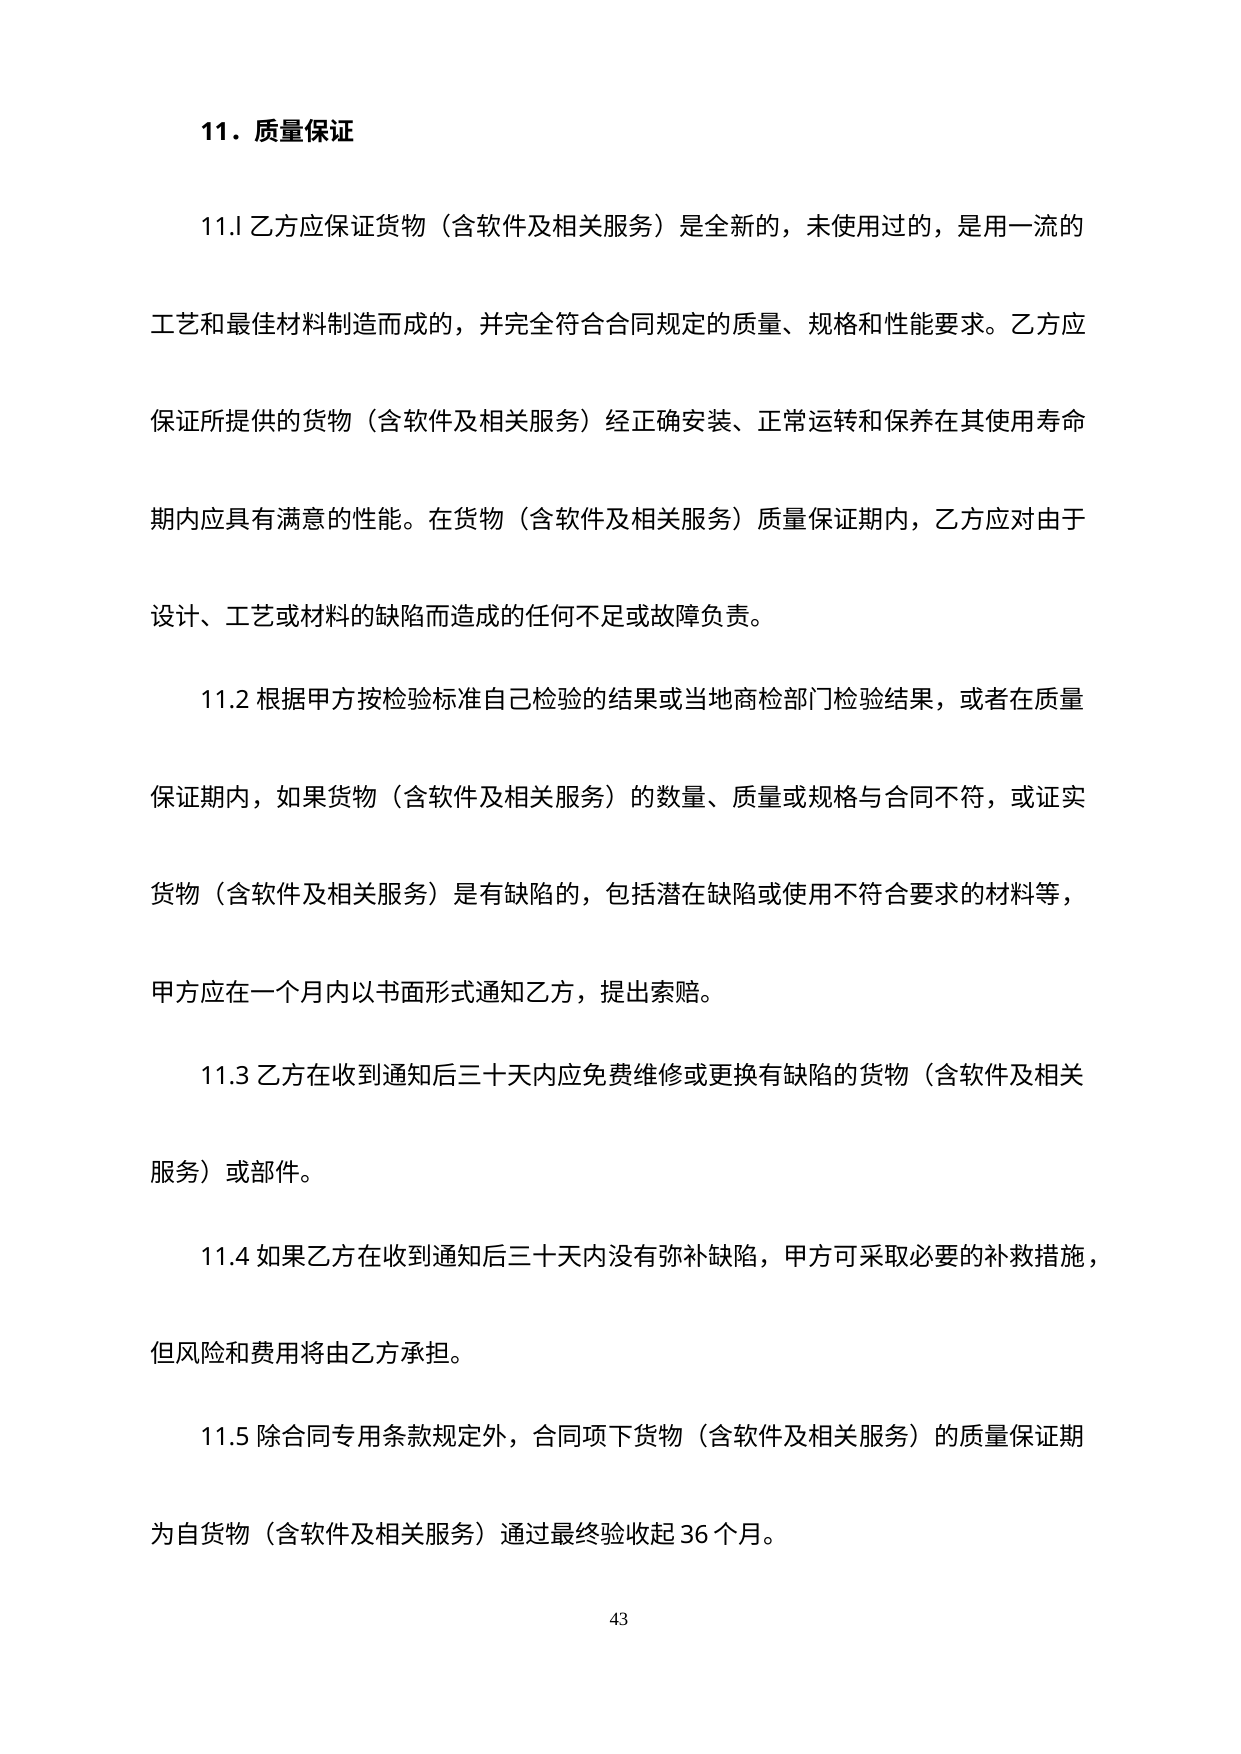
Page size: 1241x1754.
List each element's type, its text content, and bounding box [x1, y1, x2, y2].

text 11.3 乙方在收到通知后三十天内应免费维修或更换有缺陷的货物（含软件及相关服务）或部件。 [150, 1041, 1087, 1203]
text 11.5 除合同专用条款规定外，合同项下货物（含软件及相关服务）的质量保证期为自货物（含软件及相关服务）通过最终验收起36个月。 [150, 1402, 1087, 1565]
text 11.2 根据甲方按检验标准自己检验的结果或当地商检部门检验结果，或者在质量保证期内，如果货物（含软件及相关服务）的数量、质量或规格与合同不符，或证实货物（含软件及相关服务）是有缺陷的，包括潜在缺陷或使用不符合要求的材料等，甲方应在一个月内以书面形式通知乙方，提出索赔。 [150, 665, 1087, 1023]
text 11.l 乙方应保证货物（含软件及相关服务）是全新的，未使用过的，是用一流的工艺和最佳材料制造而成的，并完全符合合同规定的质量、规格和性能要求。乙方应保证所提供的货物（含软件及相关服务）经正确安装、正常运转和保养在其使用寿命期内应具有满意的性能。在货物（含软件及相关服务）质量保证期内，乙方应对由于设计、工艺或材料的缺陷而造成的任何不足或故障负责。 [150, 192, 1087, 647]
text 11.4 如果乙方在收到通知后三十天内没有弥补缺陷，甲方可采取必要的补救措施，但风险和费用将由乙方承担。 [150, 1222, 1087, 1384]
text 11．质量保证 [150, 97, 1087, 162]
